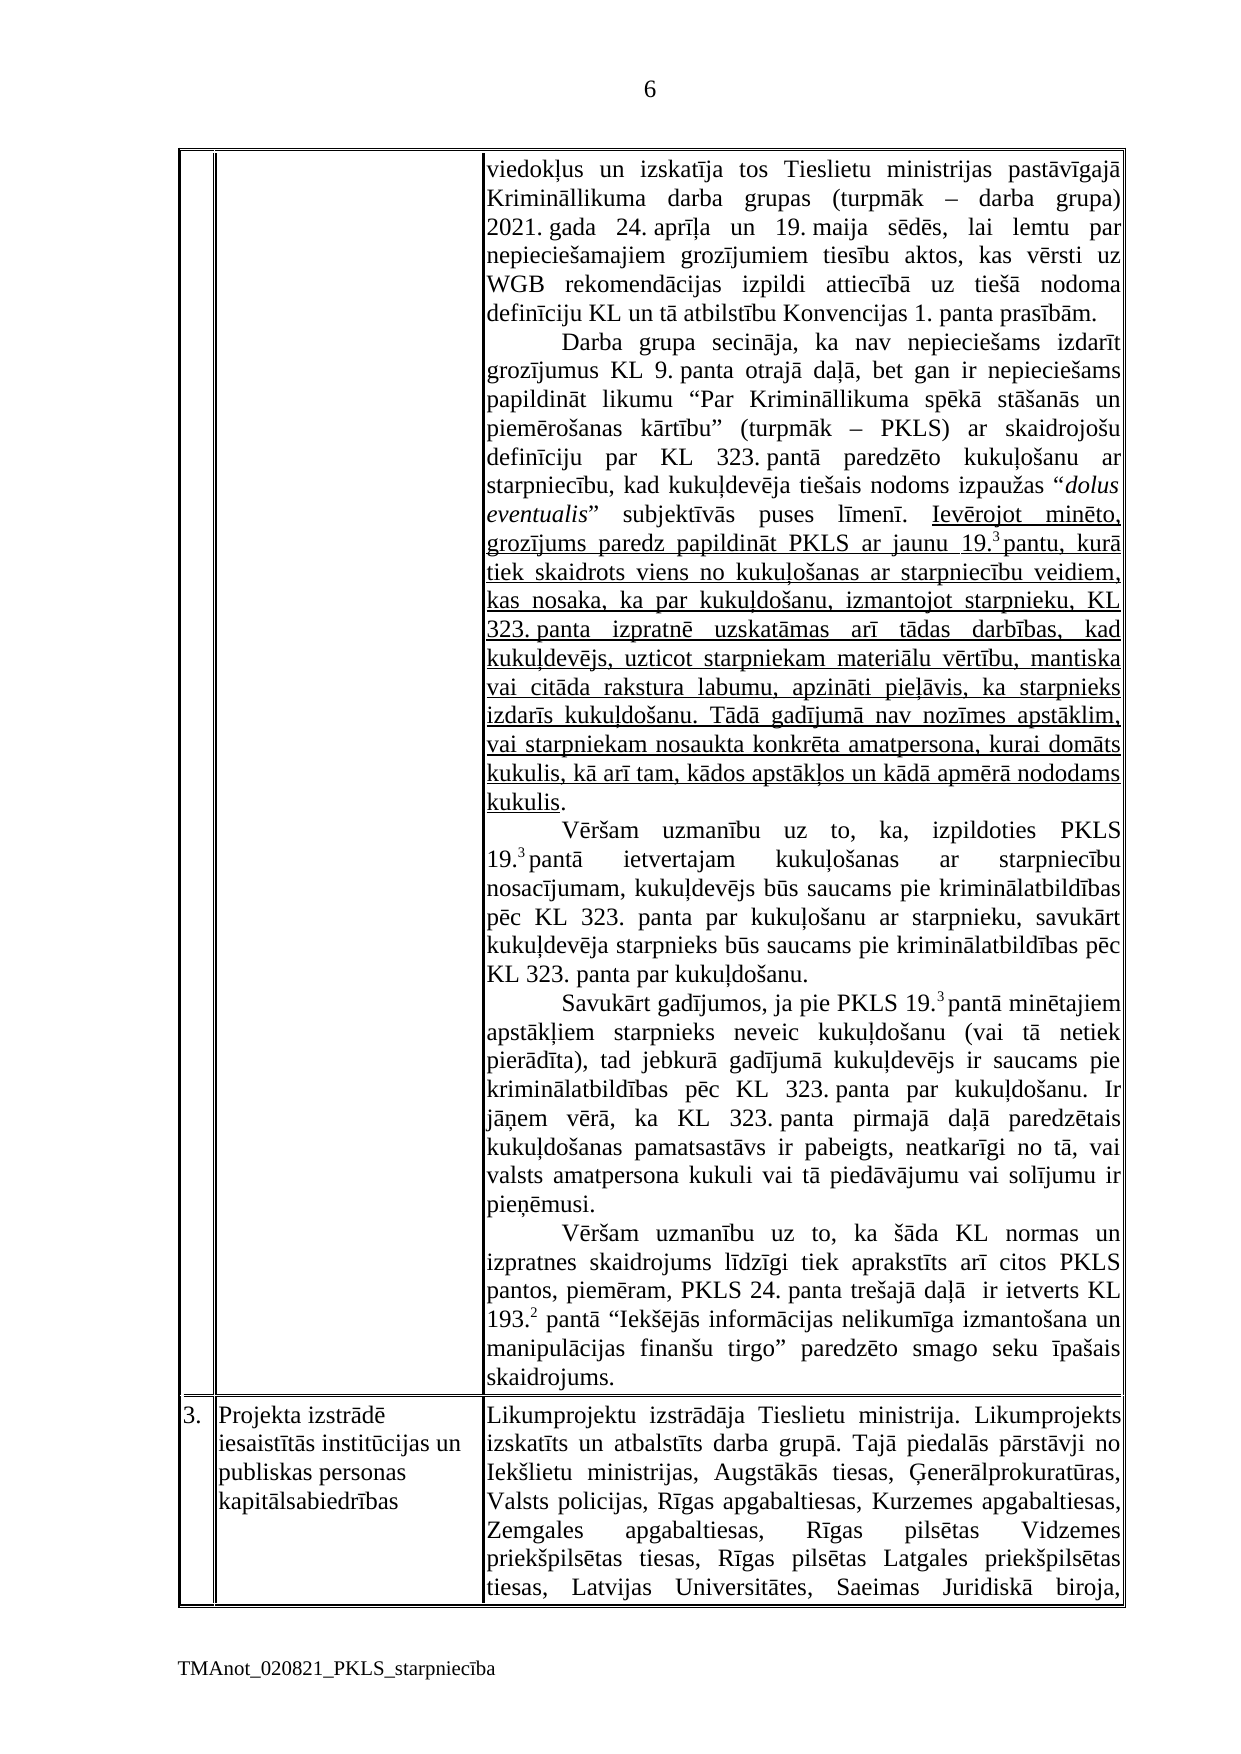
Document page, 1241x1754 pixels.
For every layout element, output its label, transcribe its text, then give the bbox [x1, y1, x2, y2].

table_cell 2. [180, 149, 215, 1393]
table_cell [483, 151, 1123, 1393]
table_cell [483, 1394, 1123, 1604]
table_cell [215, 151, 483, 1393]
table_cell 3. [181, 1394, 215, 1604]
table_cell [215, 1397, 483, 1604]
